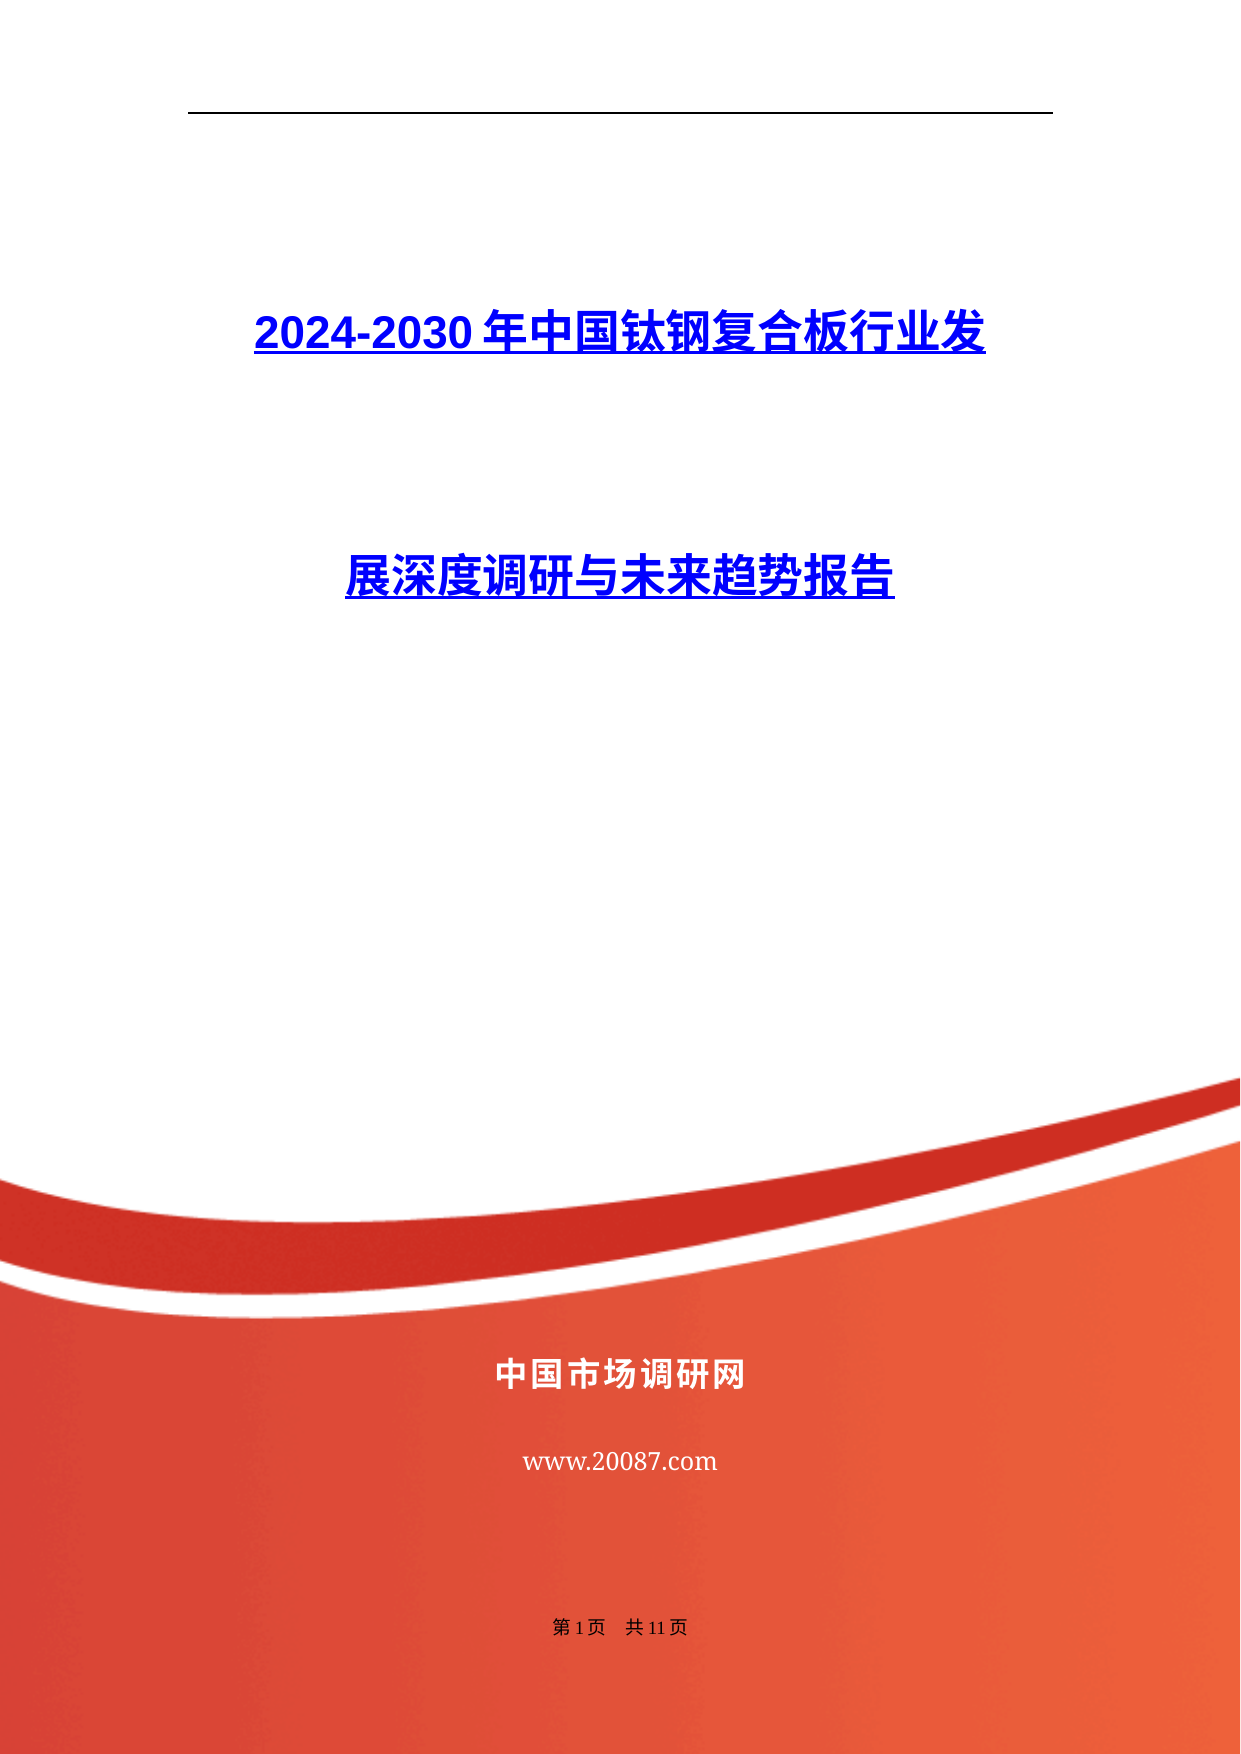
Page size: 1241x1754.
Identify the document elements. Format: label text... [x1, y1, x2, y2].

table_header 2024-2030年中国钛钢复合板行业发展深度调研与未来趋势报告 [188, 207, 1053, 773]
subtitle 中国市场调研网 [187, 1339, 1053, 1404]
text www.20087.com [187, 1428, 1053, 1493]
picture [0, 1006, 1241, 1754]
